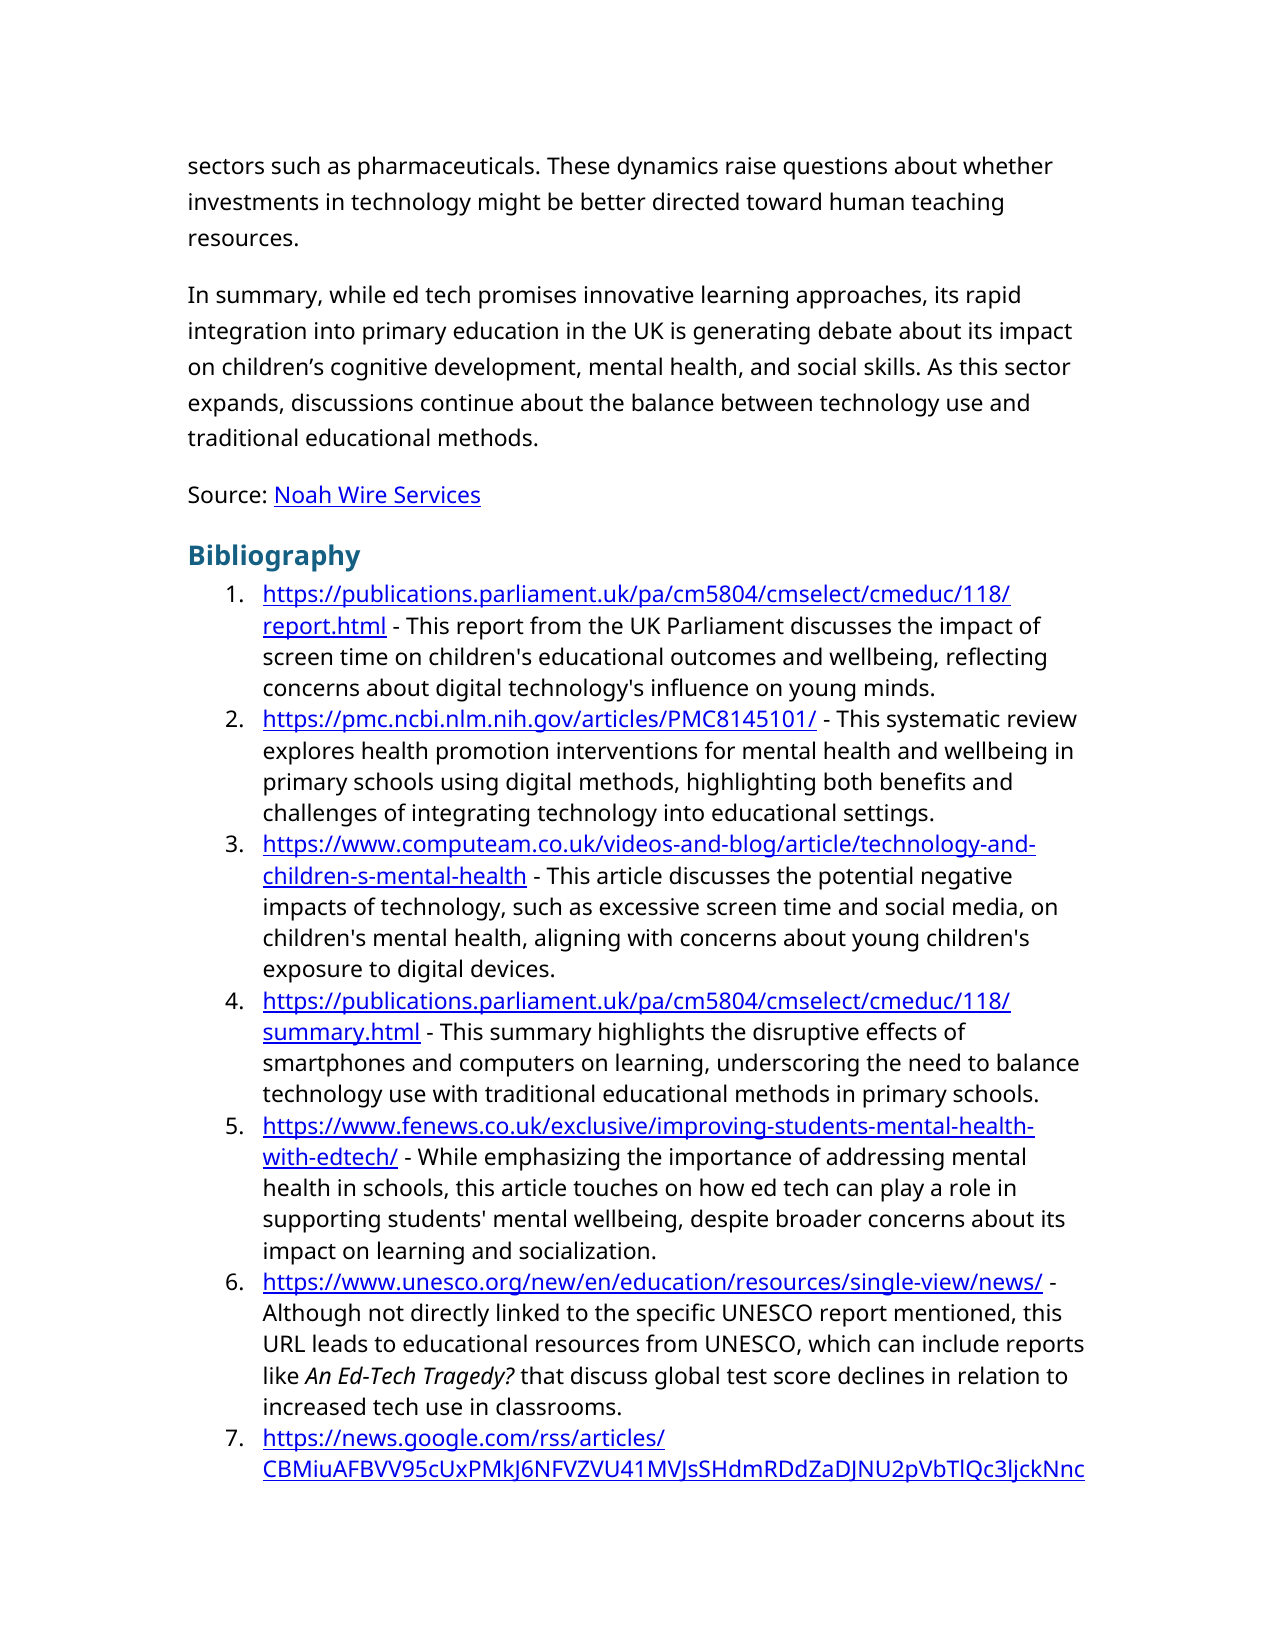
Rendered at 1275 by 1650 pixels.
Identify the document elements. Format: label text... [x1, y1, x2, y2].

list https://publications.parliament.uk/pa/cm5804/cmselect/cmeduc/118/summary.html - This summary highlights the disruptive effects of smartphones and computers on learning, underscoring the need to balance technology use with traditional educational methods in primary schools. [225, 984, 1087, 1109]
list https://www.computeam.co.uk/videos-and-blog/article/technology-and-children-s-mental-health - This article discusses the potential negative impacts of technology, such as excessive screen time and social media, on children's mental health, aligning with concerns about young children's exposure to digital devices. [225, 828, 1087, 984]
list https://pmc.ncbi.nlm.nih.gov/articles/PMC8145101/ - This systematic review explores health promotion interventions for mental health and wellbeing in primary schools using digital methods, highlighting both benefits and challenges of integrating technology into educational settings. [225, 703, 1087, 828]
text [187, 150, 1087, 253]
text In summary, while ed tech promises innovative learning approaches, its rapid integration into primary education in the UK is generating debate about its impact on children’s cognitive development, mental health, and social skills. As this sector expands, discussions continue about the balance between technology use and traditional educational methods. [187, 279, 1087, 454]
list https://www.unesco.org/new/en/education/resources/single-view/news/ - Although not directly linked to the specific UNESCO report mentioned, this URL leads to educational resources from UNESCO, which can include reports like An Ed-Tech Tragedy? that discuss global test score declines in relation to increased tech use in classrooms. [225, 1266, 1087, 1422]
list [225, 1422, 1087, 1484]
list https://www.fenews.co.uk/exclusive/improving-students-mental-health-with-edtech/ - While emphasizing the importance of addressing mental health in schools, this article touches on how ed tech can play a role in supporting students' mental wellbeing, despite broader concerns about its impact on learning and socialization. [225, 1109, 1087, 1266]
text Source: Noah Wire Services [187, 479, 1087, 510]
list https://publications.parliament.uk/pa/cm5804/cmselect/cmeduc/118/report.html - This report from the UK Parliament discusses the impact of screen time on children's educational outcomes and wellbeing, reflecting concerns about digital technology's influence on young minds. [225, 578, 1087, 703]
subtitle Bibliography [187, 536, 1087, 573]
